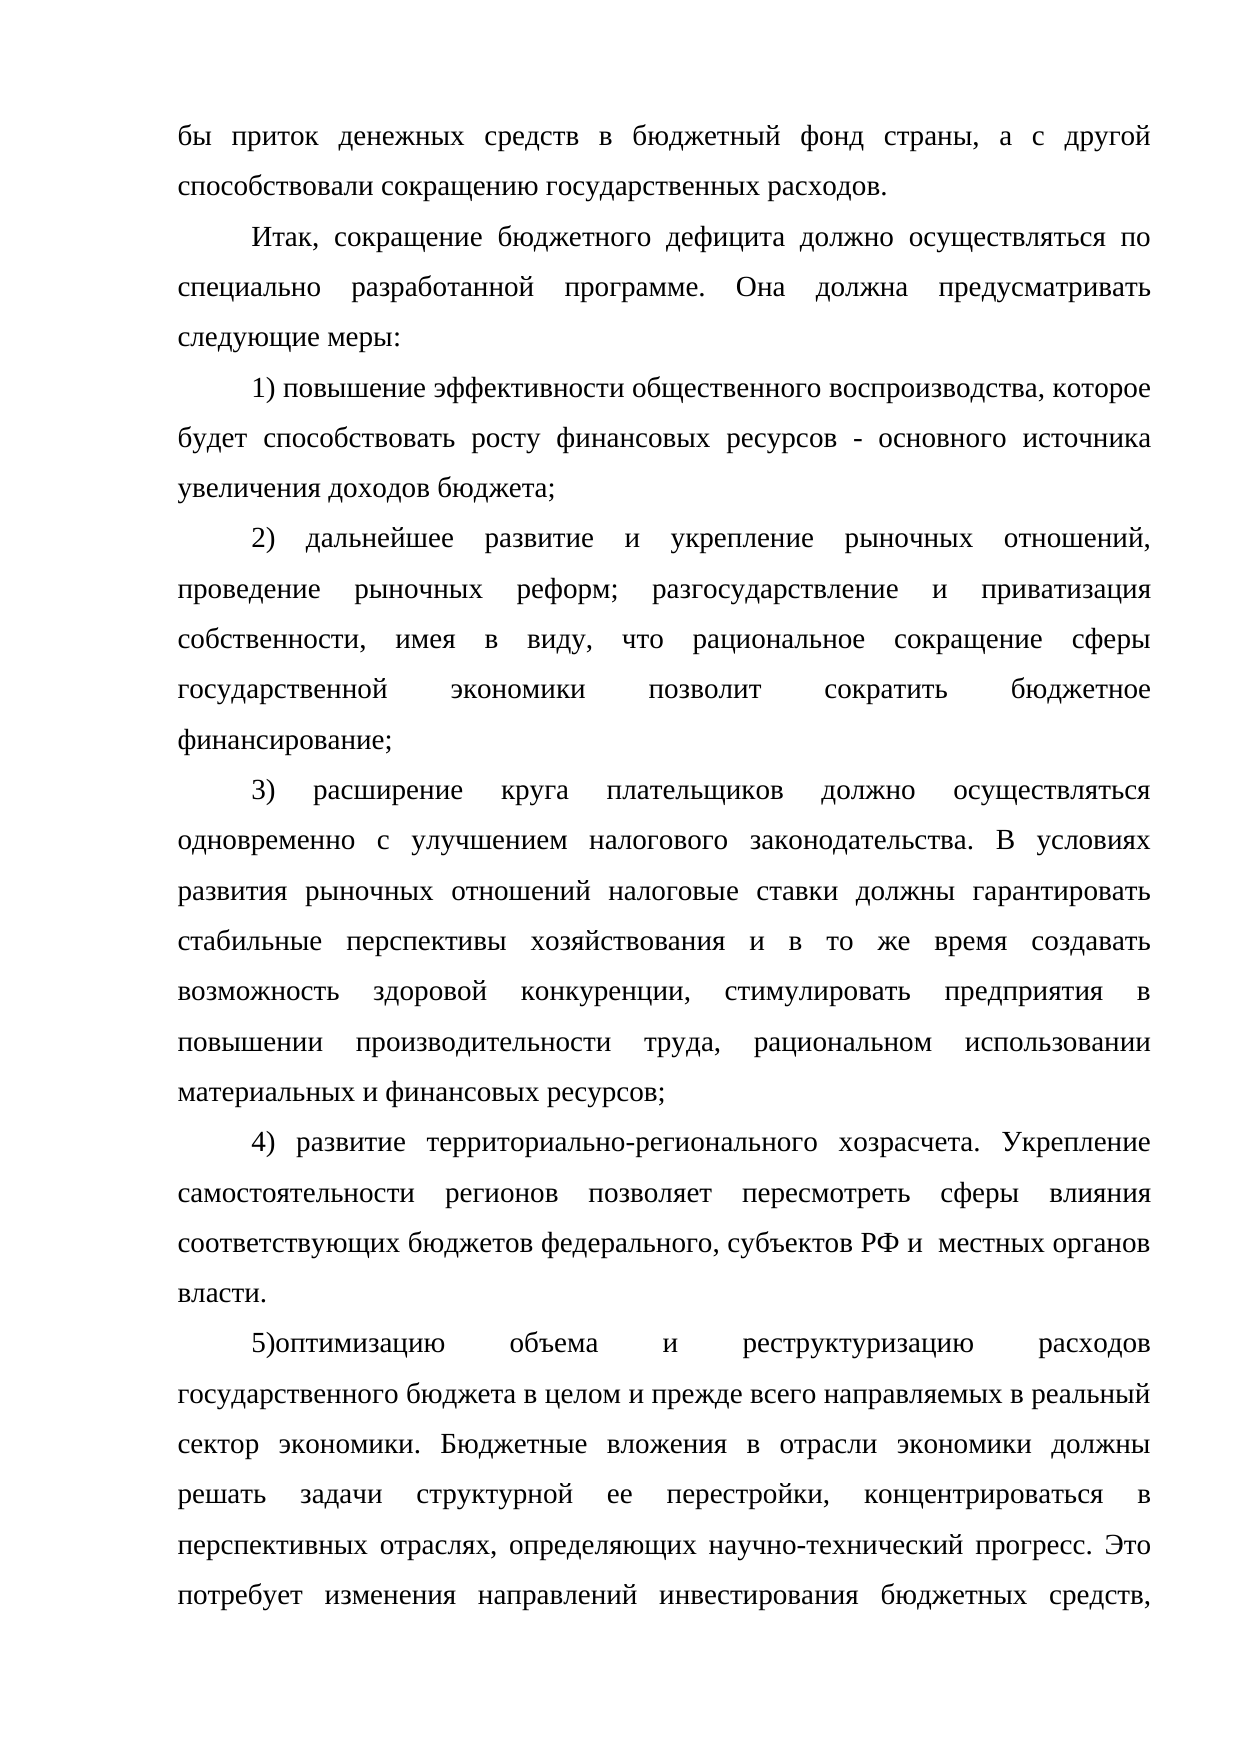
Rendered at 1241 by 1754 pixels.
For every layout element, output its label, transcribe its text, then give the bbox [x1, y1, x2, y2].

text Итак, сокращение бюджетного дефицита должно осуществляться по специально разработанной программе. Она должна предусматривать следующие меры: [177, 219, 1152, 353]
text 2) дальнейшее развитие и укрепление рыночных отношений, проведение рыночных реформ; разгосударствление и приватизация собственности, имея в виду, что рациональное сокращение сферы государственной экономики позволит сократить бюджетное финансирование; [177, 521, 1152, 755]
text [177, 118, 1152, 202]
text 4) развитие территориально-регионального хозрасчета. Укрепление самостоятельности регионов позволяет пересмотреть сферы влияния соответствующих бюджетов федерального, субъектов РФ и местных органов власти. [177, 1124, 1152, 1309]
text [177, 1326, 1152, 1611]
text 1) повышение эффективности общественного воспроизводства, которое будет способствовать росту финансовых ресурсов - основного источника увеличения доходов бюджета; [177, 370, 1152, 504]
text 3) расширение круга плательщиков должно осуществляться одновременно с улучшением налогового законодательства. В условиях развития рыночных отношений налоговые ставки должны гарантировать стабильные перспективы хозяйствования и в то же время создавать возможность здоровой конкуренции, стимулировать предприятия в повышении производительности труда, рациональном использовании материальных и финансовых ресурсов; [177, 772, 1152, 1108]
